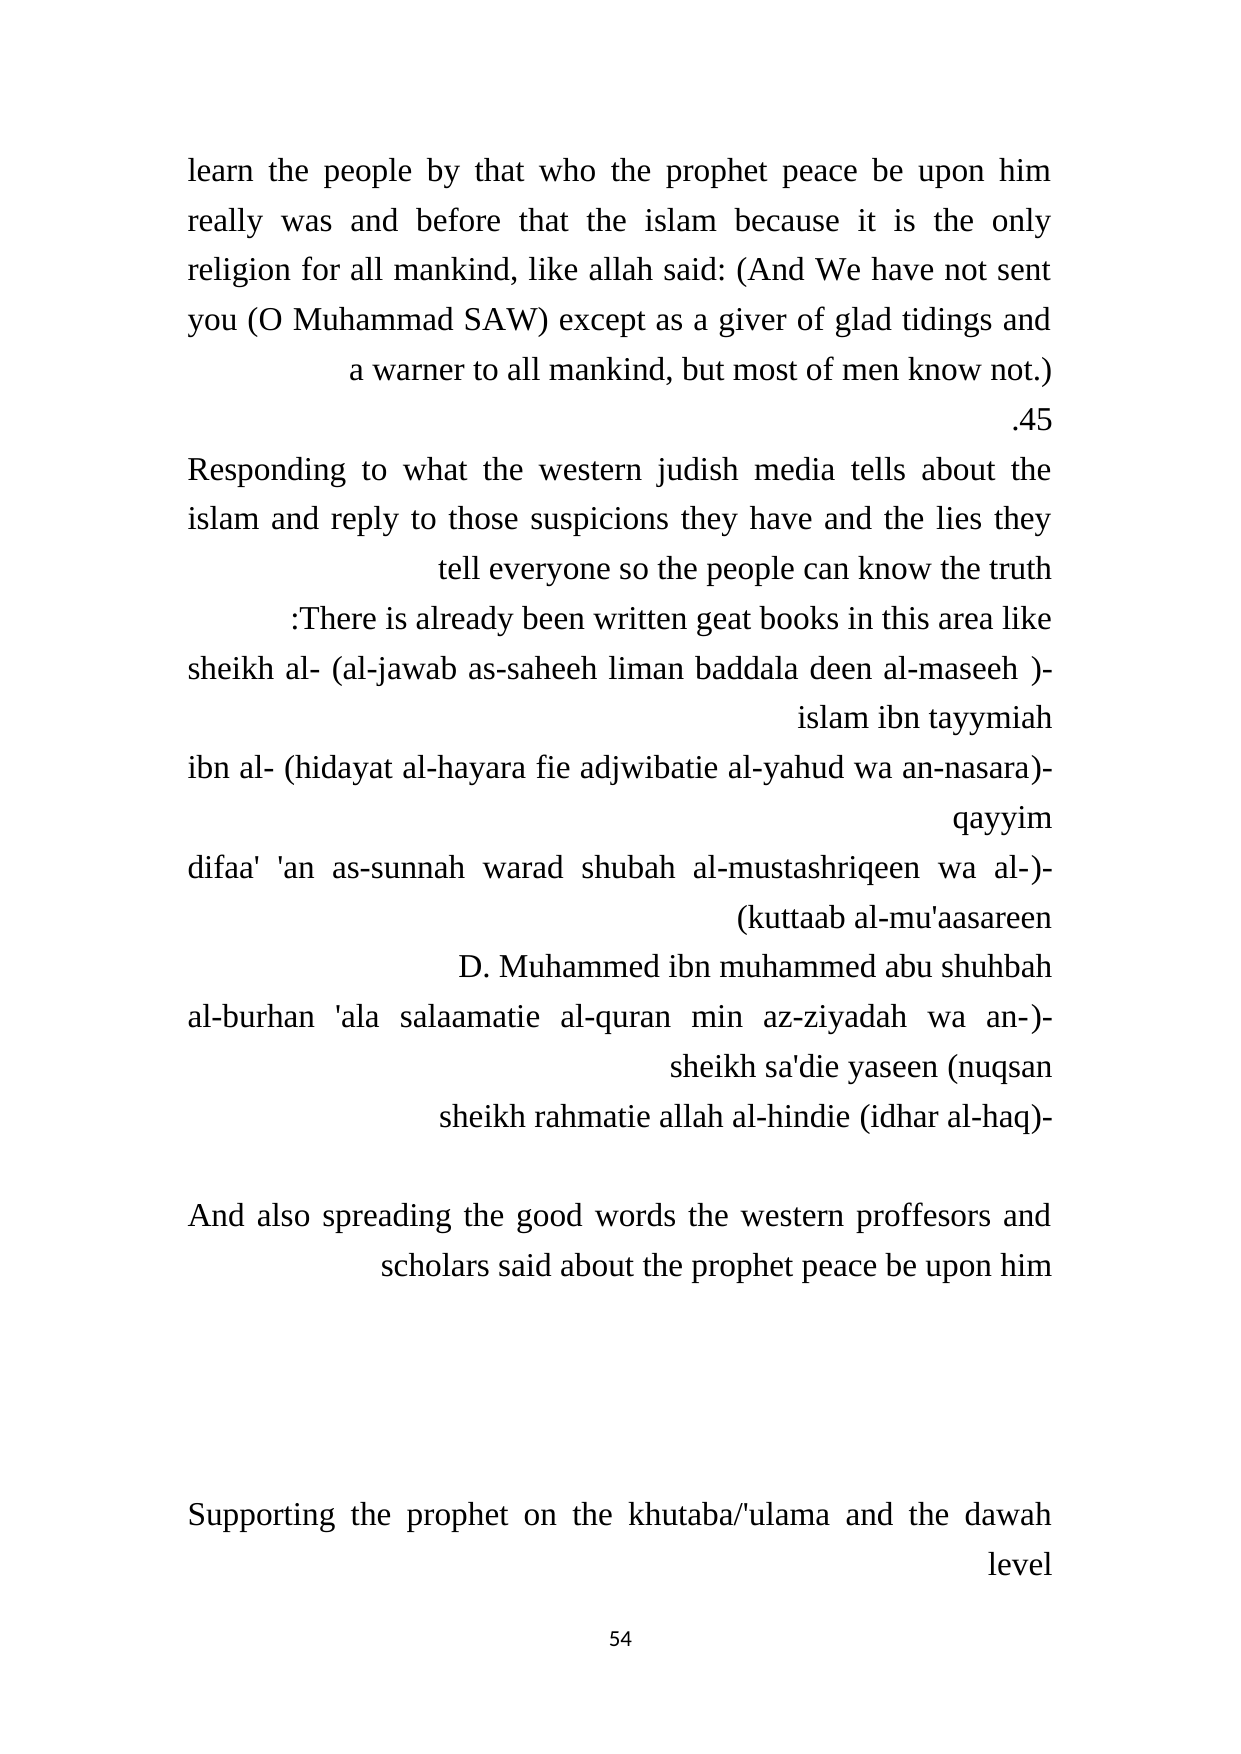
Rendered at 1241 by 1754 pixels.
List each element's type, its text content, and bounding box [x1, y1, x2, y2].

text -(hidayat al-hayara fie adjwibatie al-yahud wa an-nasara) ibn al-qayyim [187, 747, 1053, 836]
text Supporting the prophet on the khutaba/'ulama and the dawah level [187, 1494, 1053, 1582]
text 45. [187, 399, 1053, 437]
text And also spreading the good words the western proffesors and scholars said about the prophet peace be upon him [187, 1196, 1053, 1284]
text -(difaa' 'an as-sunnah warad shubah al-mustashriqeen wa al-kuttaab al-mu'aasareen) [187, 847, 1053, 935]
text D. Muhammed ibn muhammed abu shuhbah [187, 947, 1053, 985]
text -(idhar al-haq) sheikh rahmatie allah al-hindie [187, 1096, 1053, 1134]
text -(al-burhan 'ala salaamatie al-quran min az-ziyadah wa an-nuqsan) sheikh sa'die yaseen [187, 996, 1053, 1084]
text Responding to what the western judish media tells about the islam and reply to those suspicions they have and the lies they tell everyone so the people can know the truth [187, 449, 1053, 587]
text There is already been written geat books in this area like: [187, 598, 1053, 636]
text -( al-jawab as-saheeh liman baddala deen al-maseeh) sheikh al-islam ibn tayymiah [187, 648, 1053, 736]
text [187, 150, 1053, 387]
